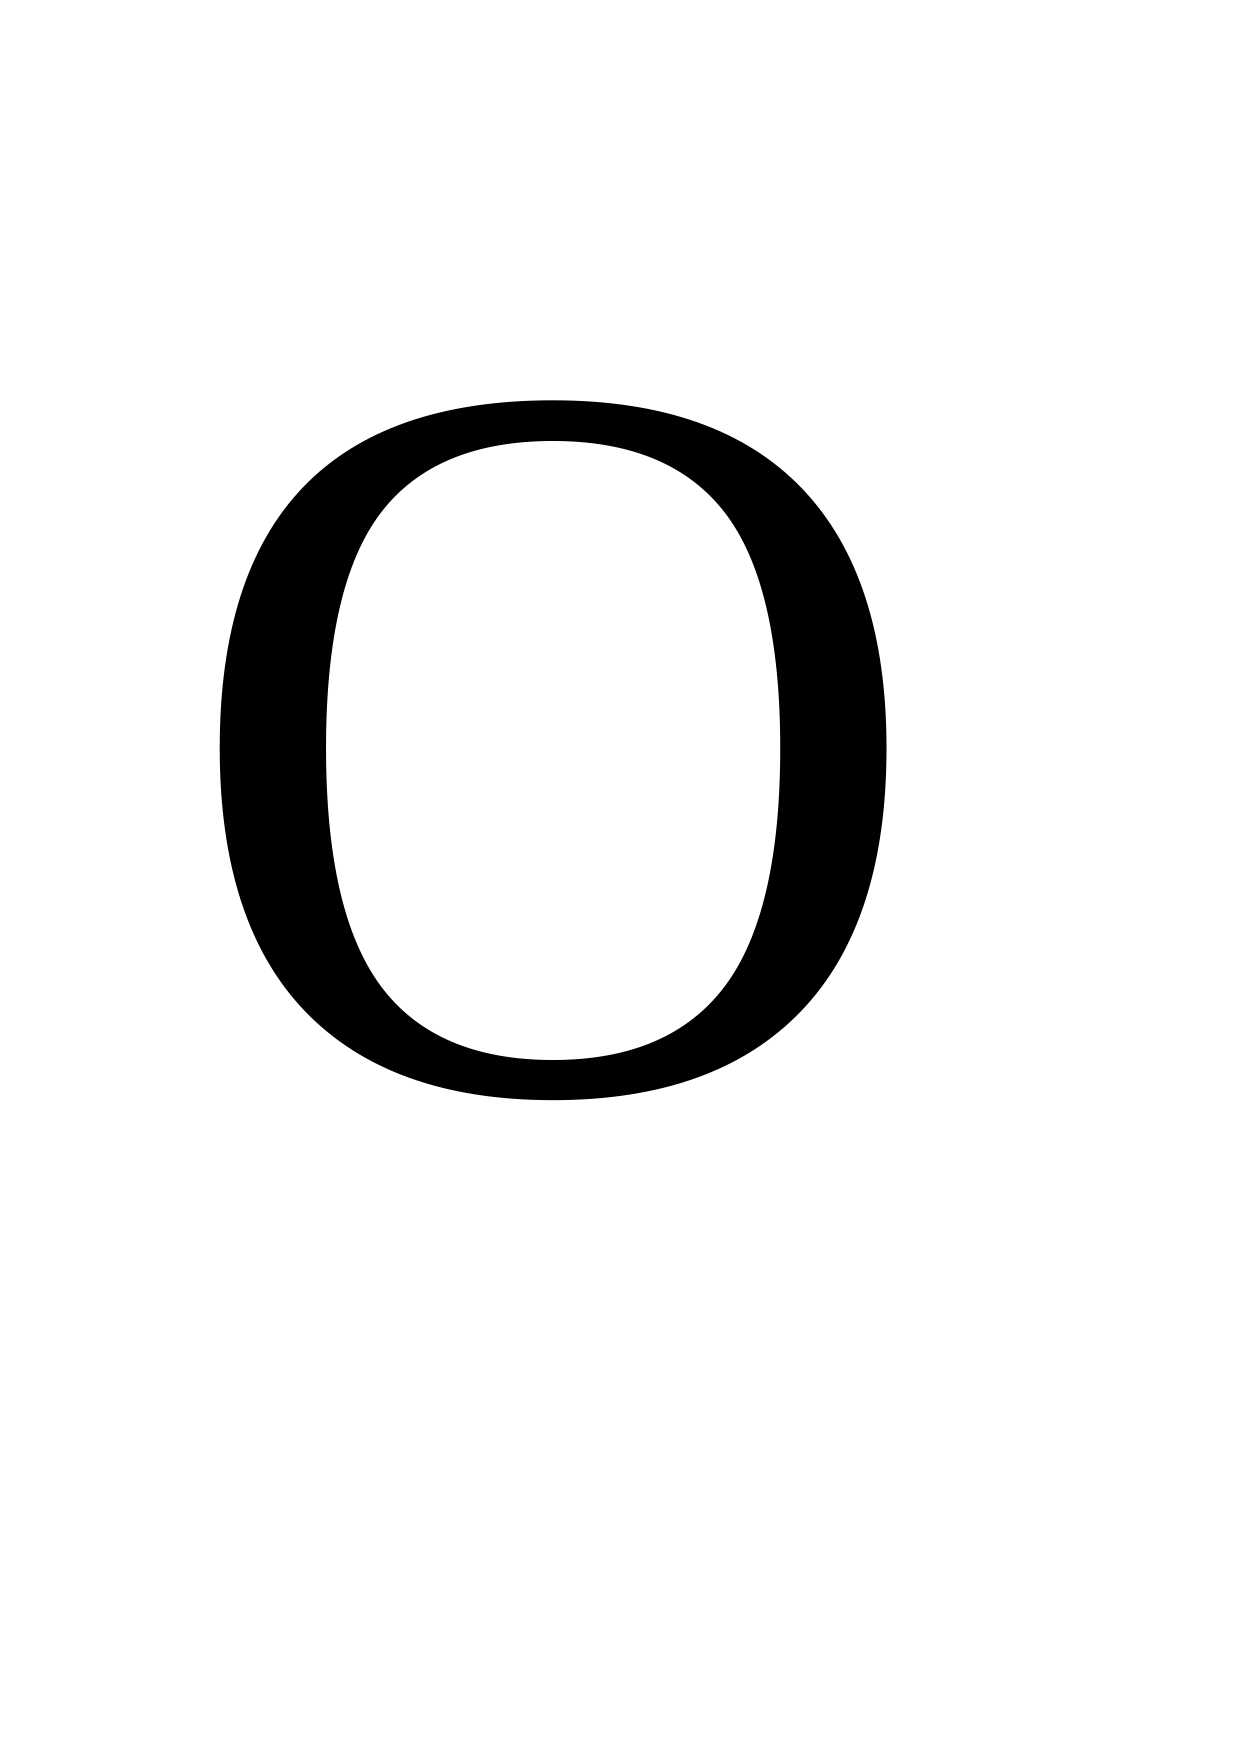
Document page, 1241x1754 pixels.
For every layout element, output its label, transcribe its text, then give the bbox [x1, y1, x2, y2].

text O [177, 118, 1152, 1316]
